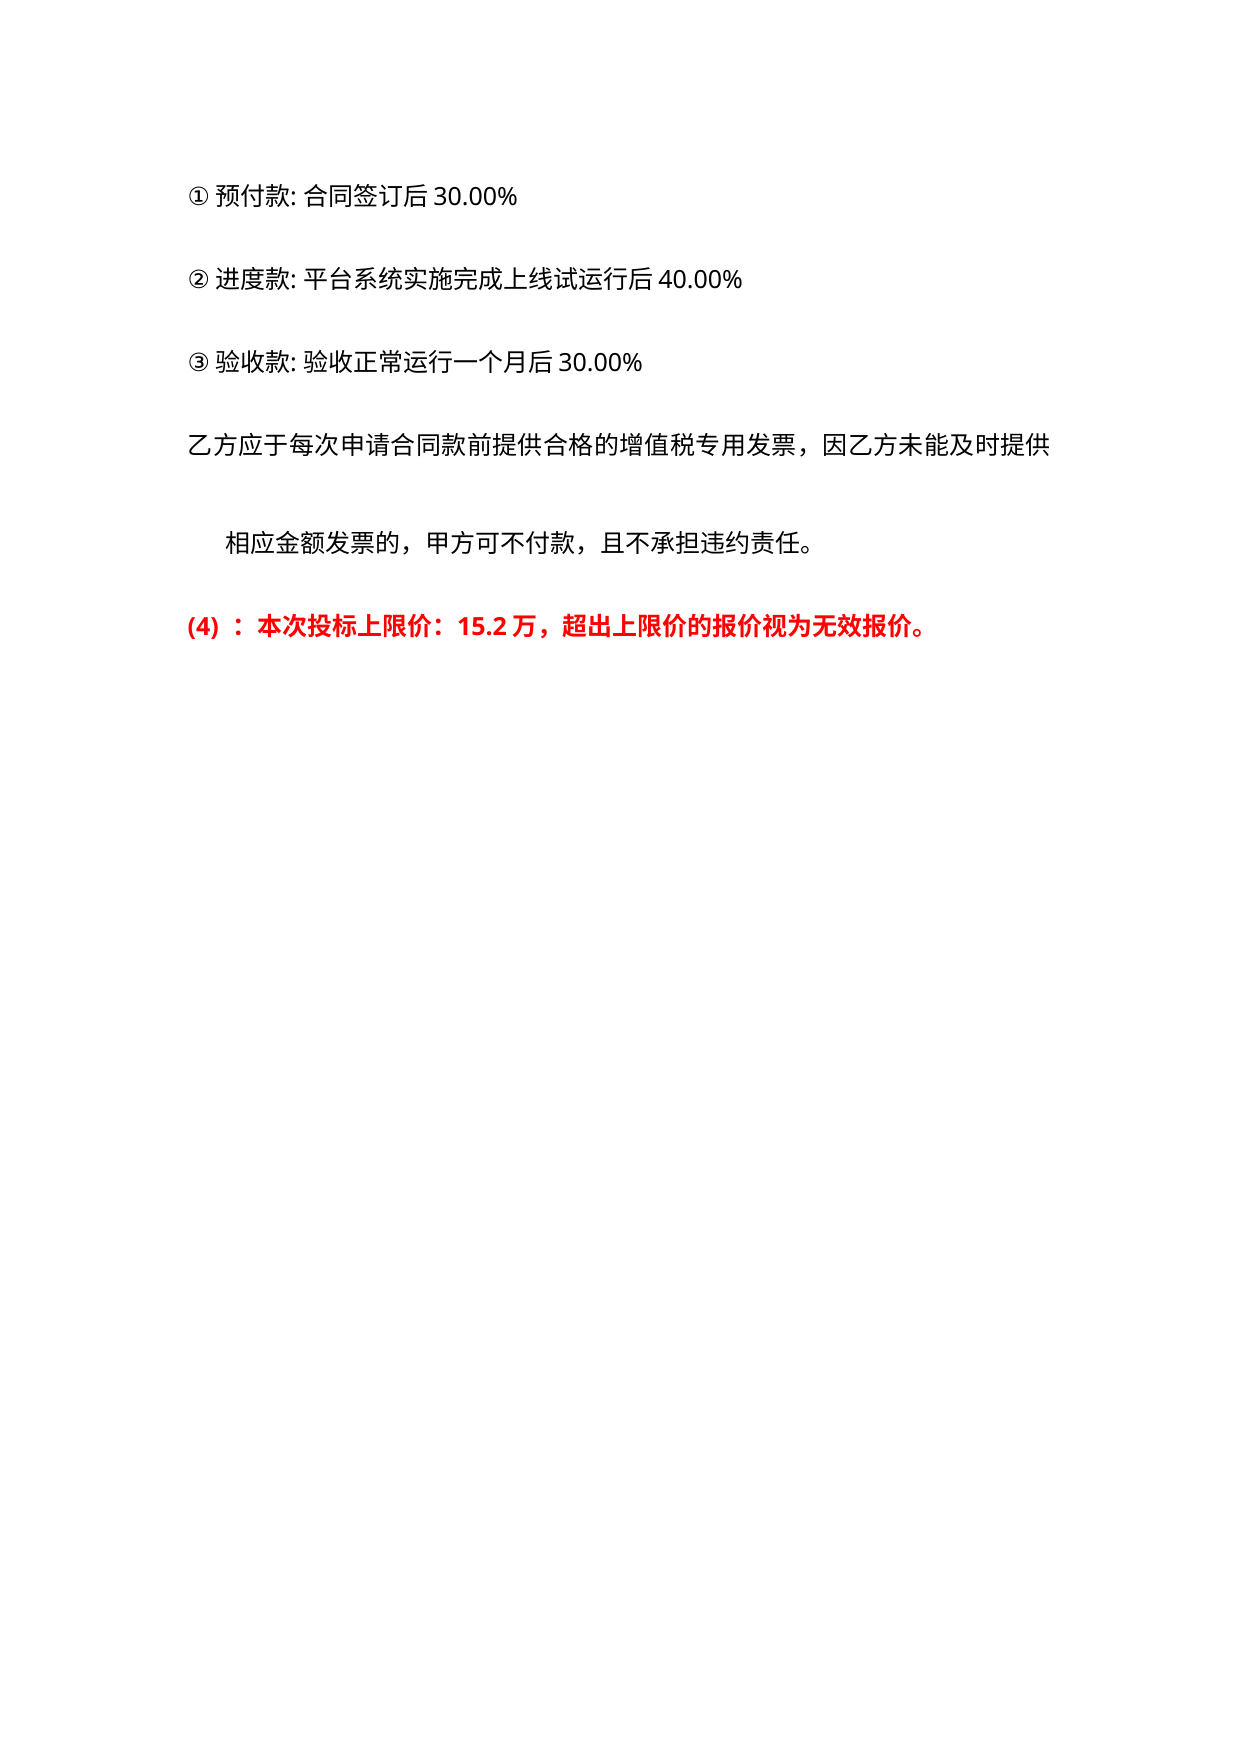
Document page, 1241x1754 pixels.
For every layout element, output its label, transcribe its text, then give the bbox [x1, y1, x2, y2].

list ：本次投标上限价：15.2万，超出上限价的报价视为无效报价。 [187, 592, 1053, 657]
text ③验收款: 验收正常运行一个月后30.00% [187, 328, 1053, 393]
text 乙方应于每次申请合同款前提供合格的增值税专用发票，因乙方未能及时提供相应金额发票的，甲方可不付款，且不承担违约责任。 [187, 411, 1053, 574]
text ②进度款: 平台系统实施完成上线试运行后40.00% [187, 245, 1053, 310]
text ①预付款: 合同签订后30.00% [187, 162, 1053, 227]
